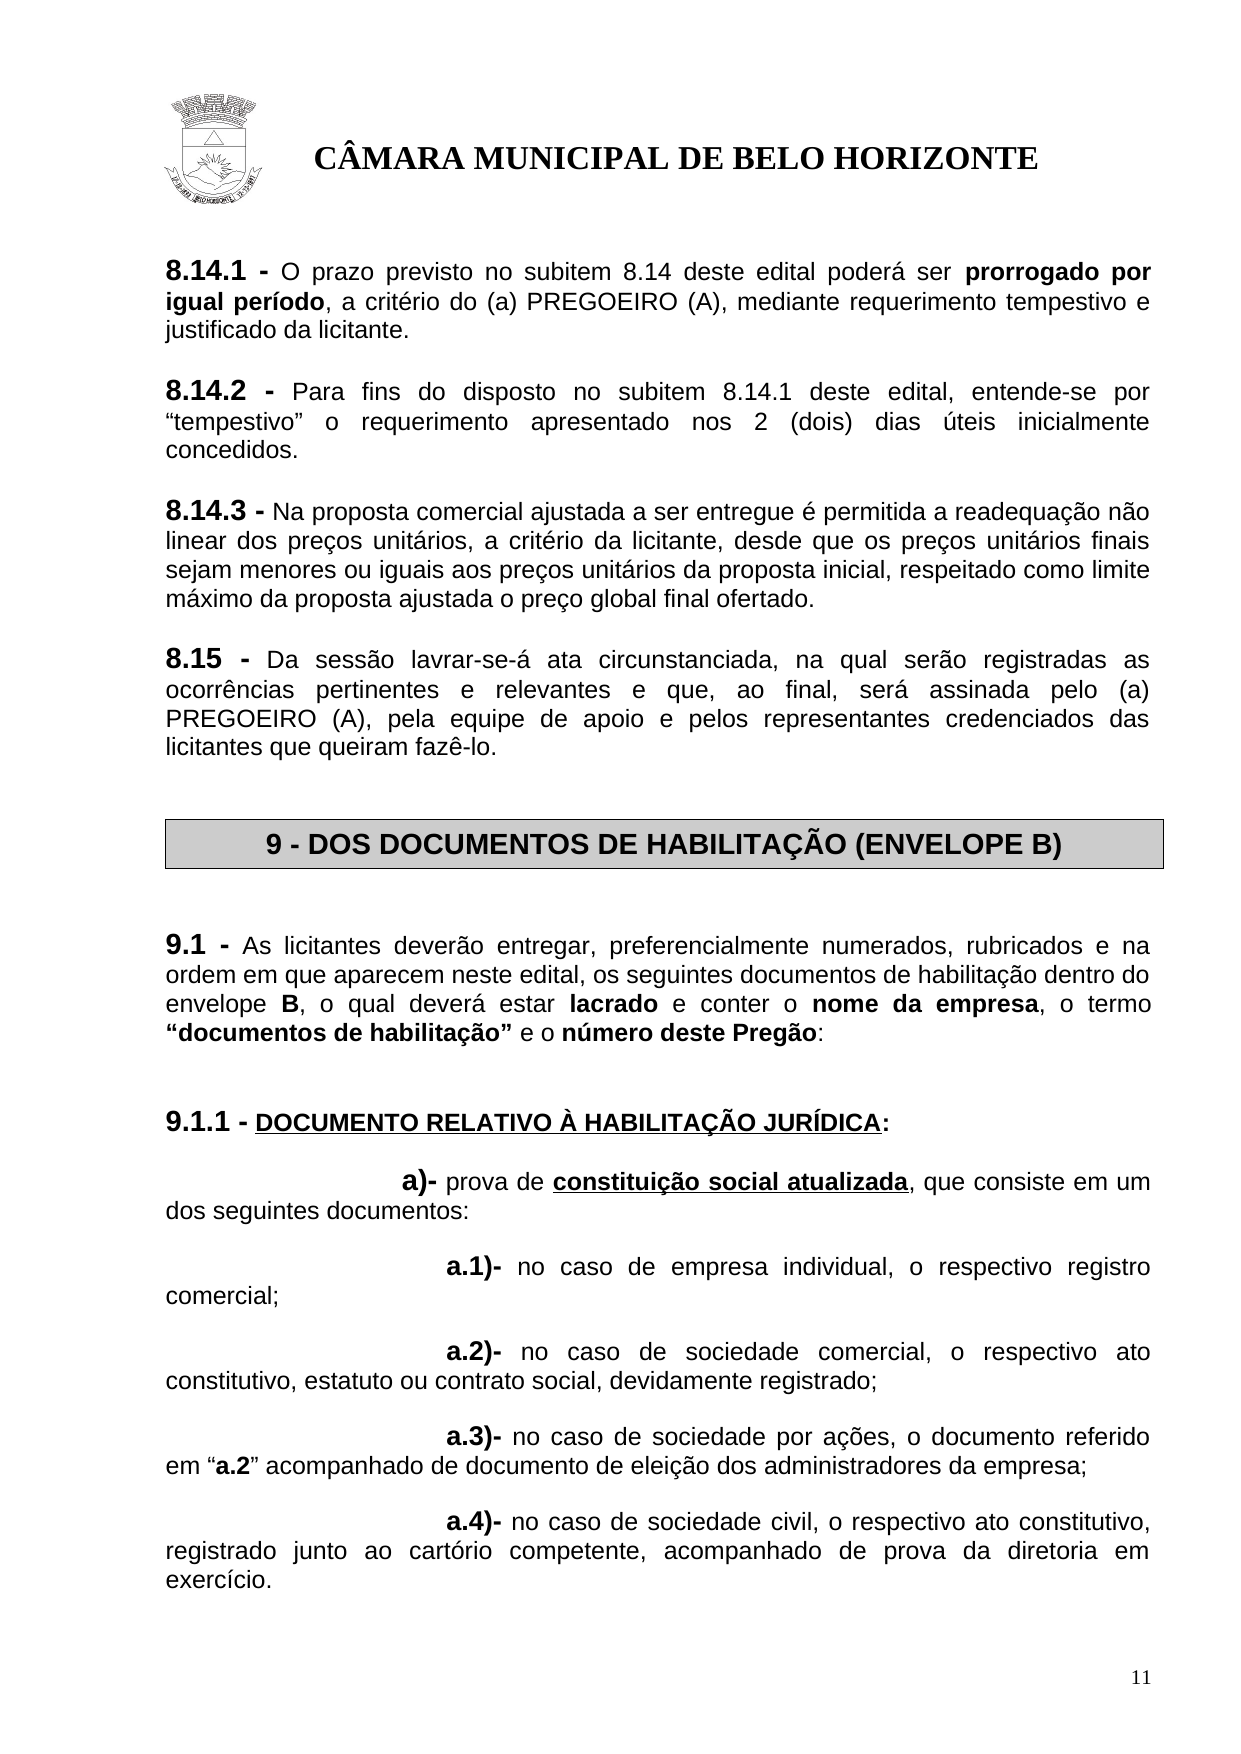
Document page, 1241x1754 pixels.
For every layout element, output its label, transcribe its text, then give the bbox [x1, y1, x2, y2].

text 8.14.2 - Para fins do disposto no subitem 8.14.1 deste edital, entende-se por “tempestivo” o requerimento apresentado nos 2 (dois) dias úteis inicialmente concedidos. [165, 373, 1152, 464]
text 8.15 - Da sessão lavrar-se-á ata circunstanciada, na qual serão registradas as ocorrências pertinentes e relevantes e que, ao final, será assinada pelo (a) PREGOEIRO (A), pela equipe de apoio e pelos representantes credenciados das licitantes que queiram fazê-lo. [165, 641, 1152, 761]
text 9.1.1 - DOCUMENTO RELATIVO À HABILITAÇÃO JURÍDICA: [165, 1104, 1152, 1138]
text a)- prova de constituição social atualizada, que consiste em um dos seguintes documentos: [165, 1163, 1152, 1225]
text 8.14.3 - Na proposta comercial ajustada a ser entregue é permitida a readequação não linear dos preços unitários, a critério da licitante, desde que os preços unitários finais sejam menores ou iguais aos preços unitários da proposta inicial, respeitado como limite máximo da proposta ajustada o preço global final ofertado. [165, 493, 1152, 613]
text a.1)- no caso de empresa individual, o respectivo registro comercial; [165, 1250, 1152, 1310]
text a.4)- no caso de sociedade civil, o respectivo ato constitutivo, registrado junto ao cartório competente, acompanhado de prova da diretoria em exercício. [165, 1505, 1152, 1594]
text a.2)- no caso de sociedade comercial, o respectivo ato constitutivo, estatuto ou contrato social, devidamente registrado; [165, 1335, 1152, 1395]
table_header 9 - DOS DOCUMENTOS DE HABILITAÇÃO (ENVELOPE B) [166, 820, 1163, 868]
text a.3)- no caso de sociedade por ações, o documento referido em “a.2” acompanhado de documento de eleição dos administradores da empresa; [165, 1420, 1152, 1480]
text 9.1 - As licitantes deverão entregar, preferencialmente numerados, rubricados e na ordem em que aparecem neste edital, os seguintes documentos de habilitação dentro do envelope B, o qual deverá estar lacrado e conter o nome da empresa, o termo “documentos de habilitação” e o número deste Pregão: [165, 927, 1152, 1047]
text 8.14.1 - O prazo previsto no subitem 8.14 deste edital poderá ser prorrogado por igual período, a critério do (a) PREGOEIRO (A), mediante requerimento tempestivo e justificado da licitante. [165, 253, 1152, 344]
